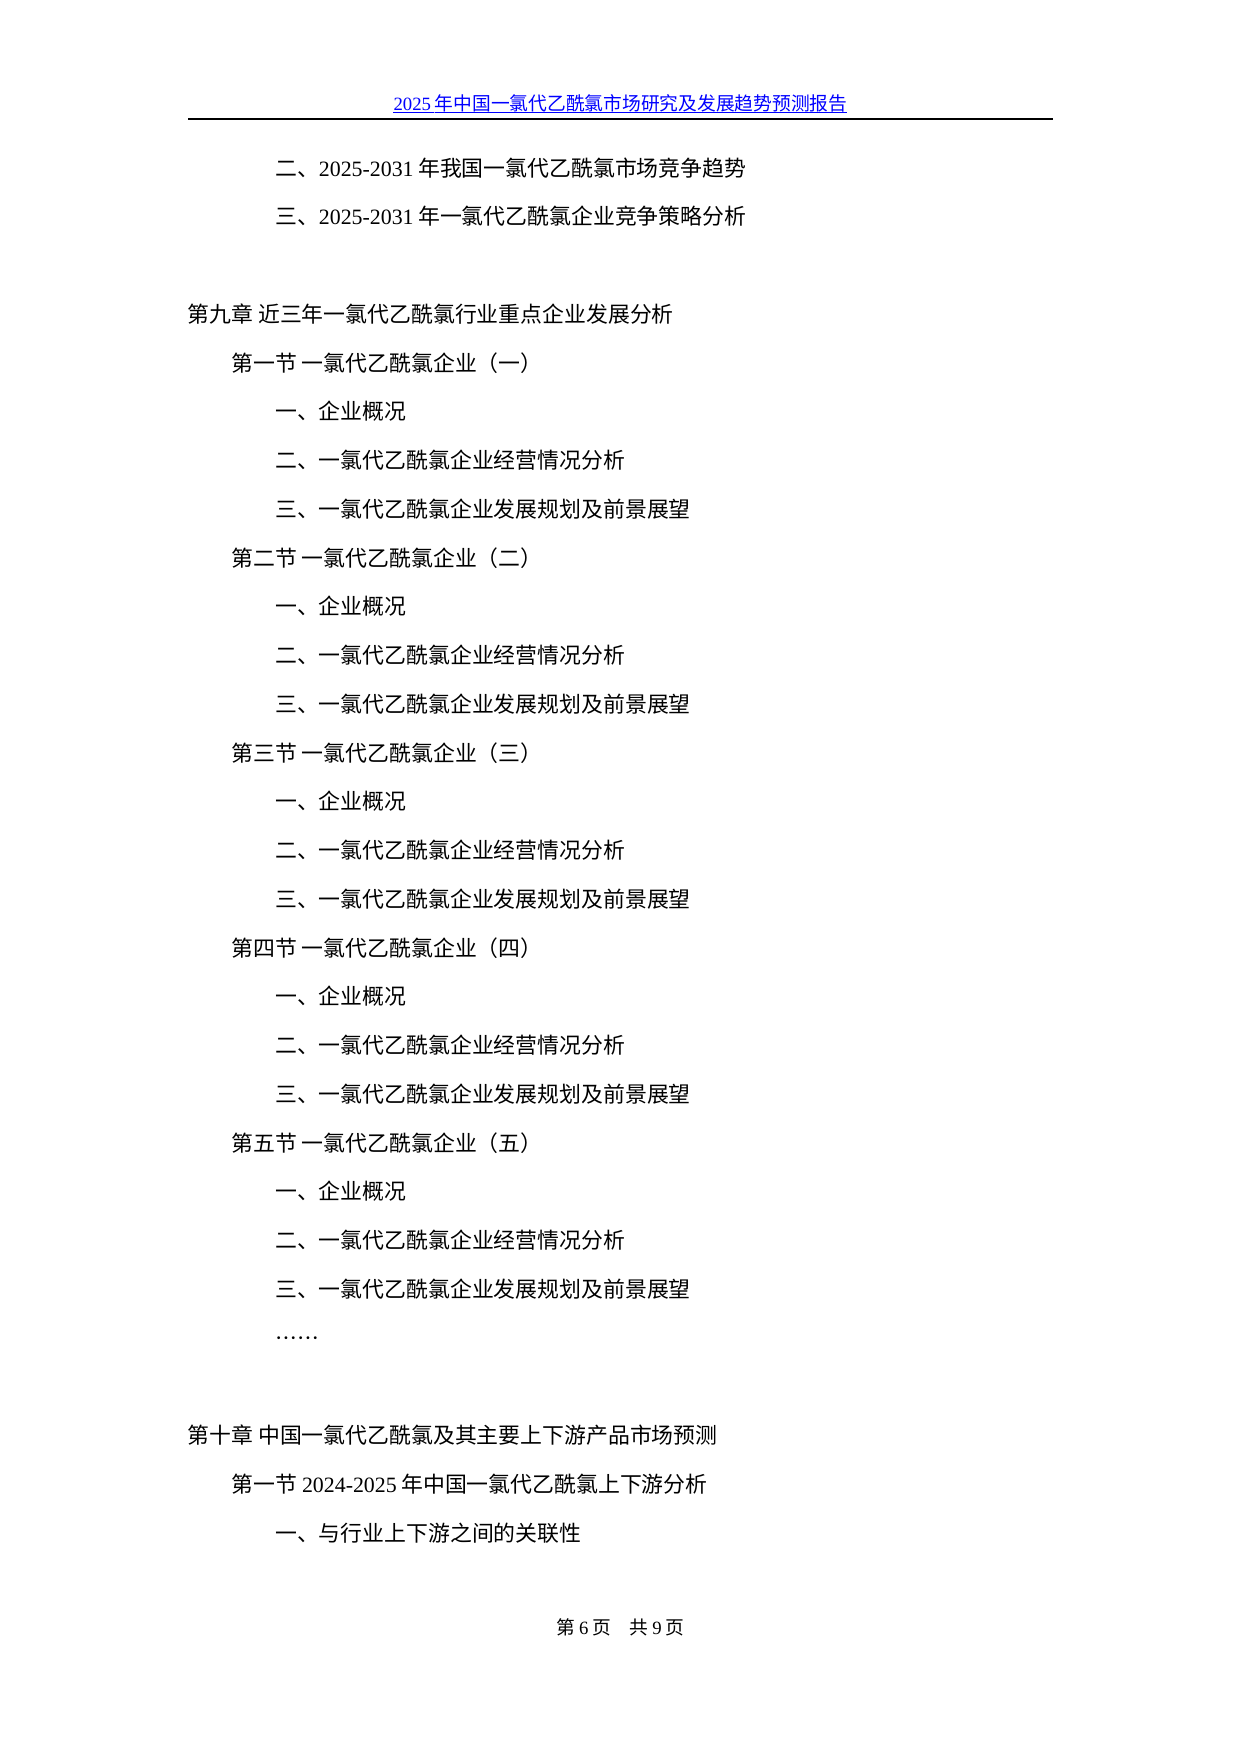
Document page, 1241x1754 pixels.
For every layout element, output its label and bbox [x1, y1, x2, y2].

text [187, 150, 1053, 1548]
